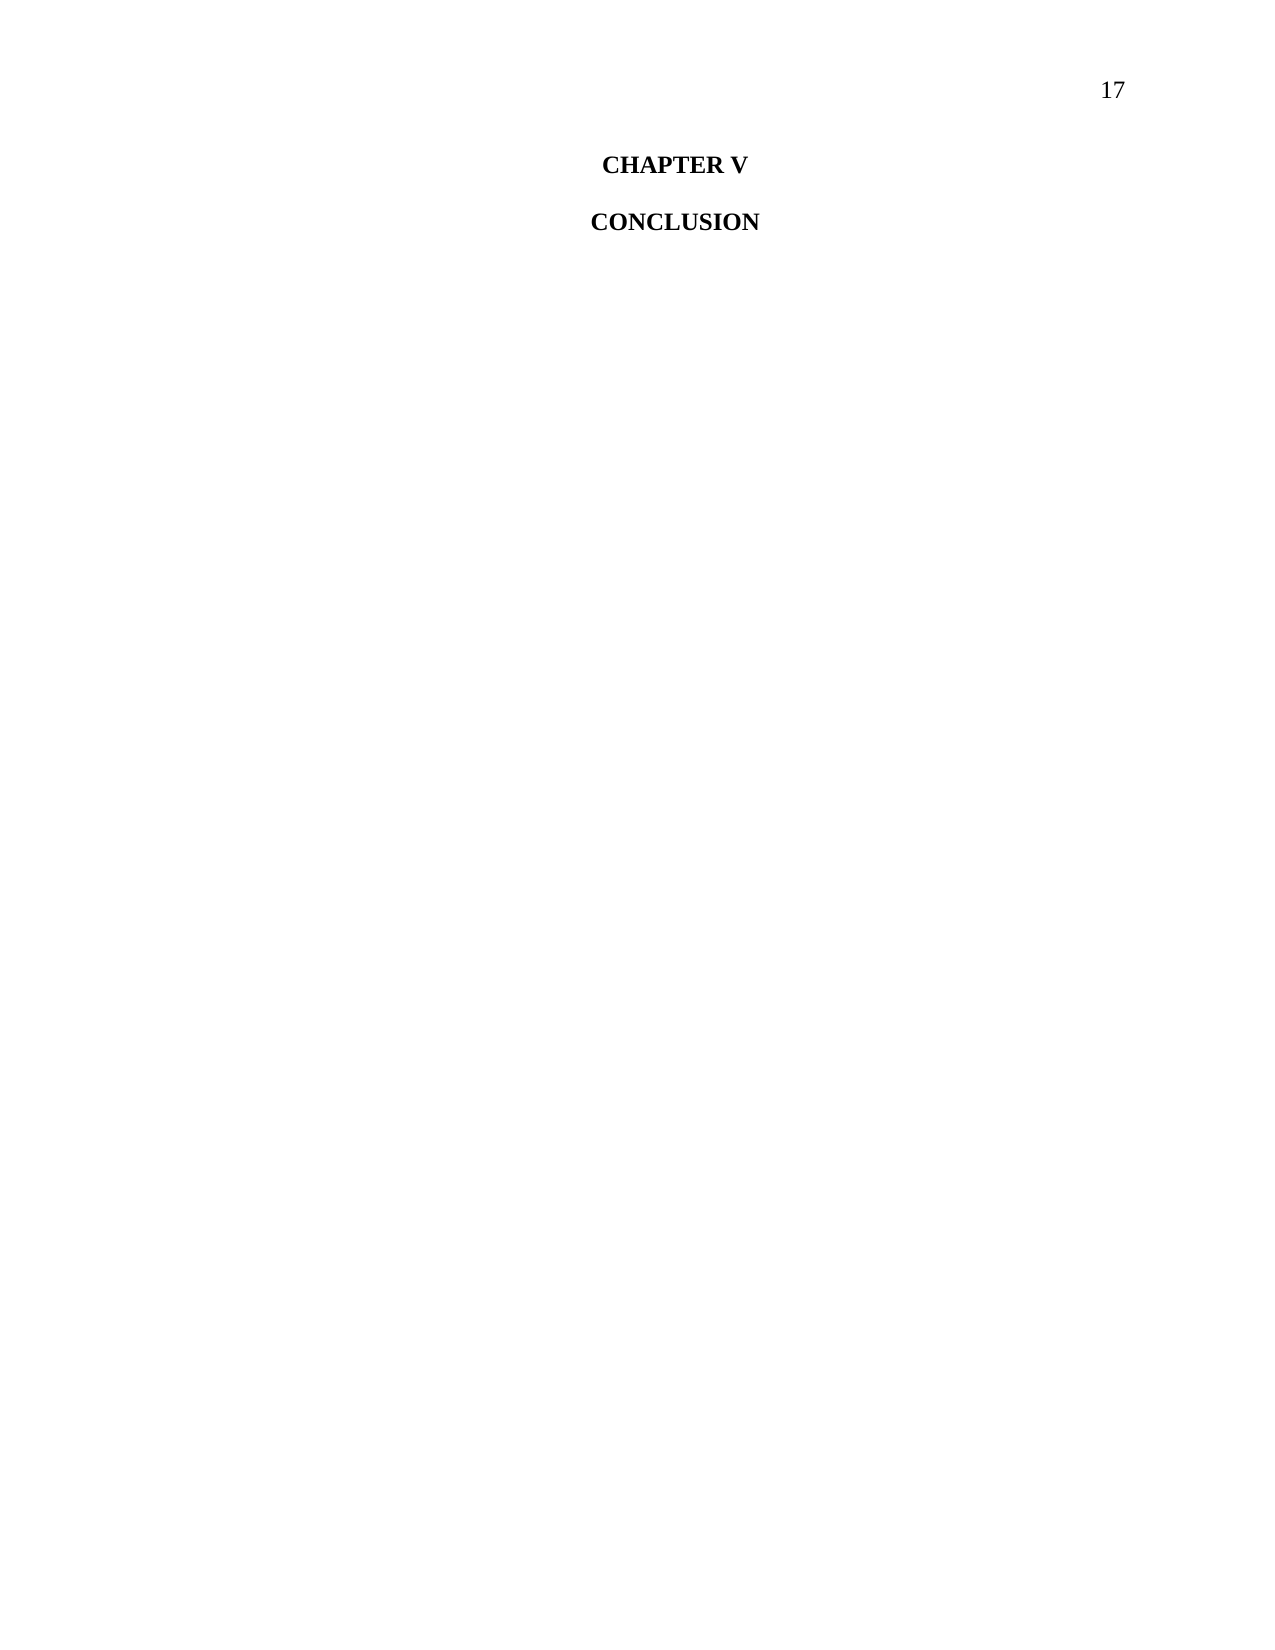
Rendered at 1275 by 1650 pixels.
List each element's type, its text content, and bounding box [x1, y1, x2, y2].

subtitle CONCLUSION [225, 207, 1125, 236]
text CHAPTER V [225, 150, 1125, 179]
